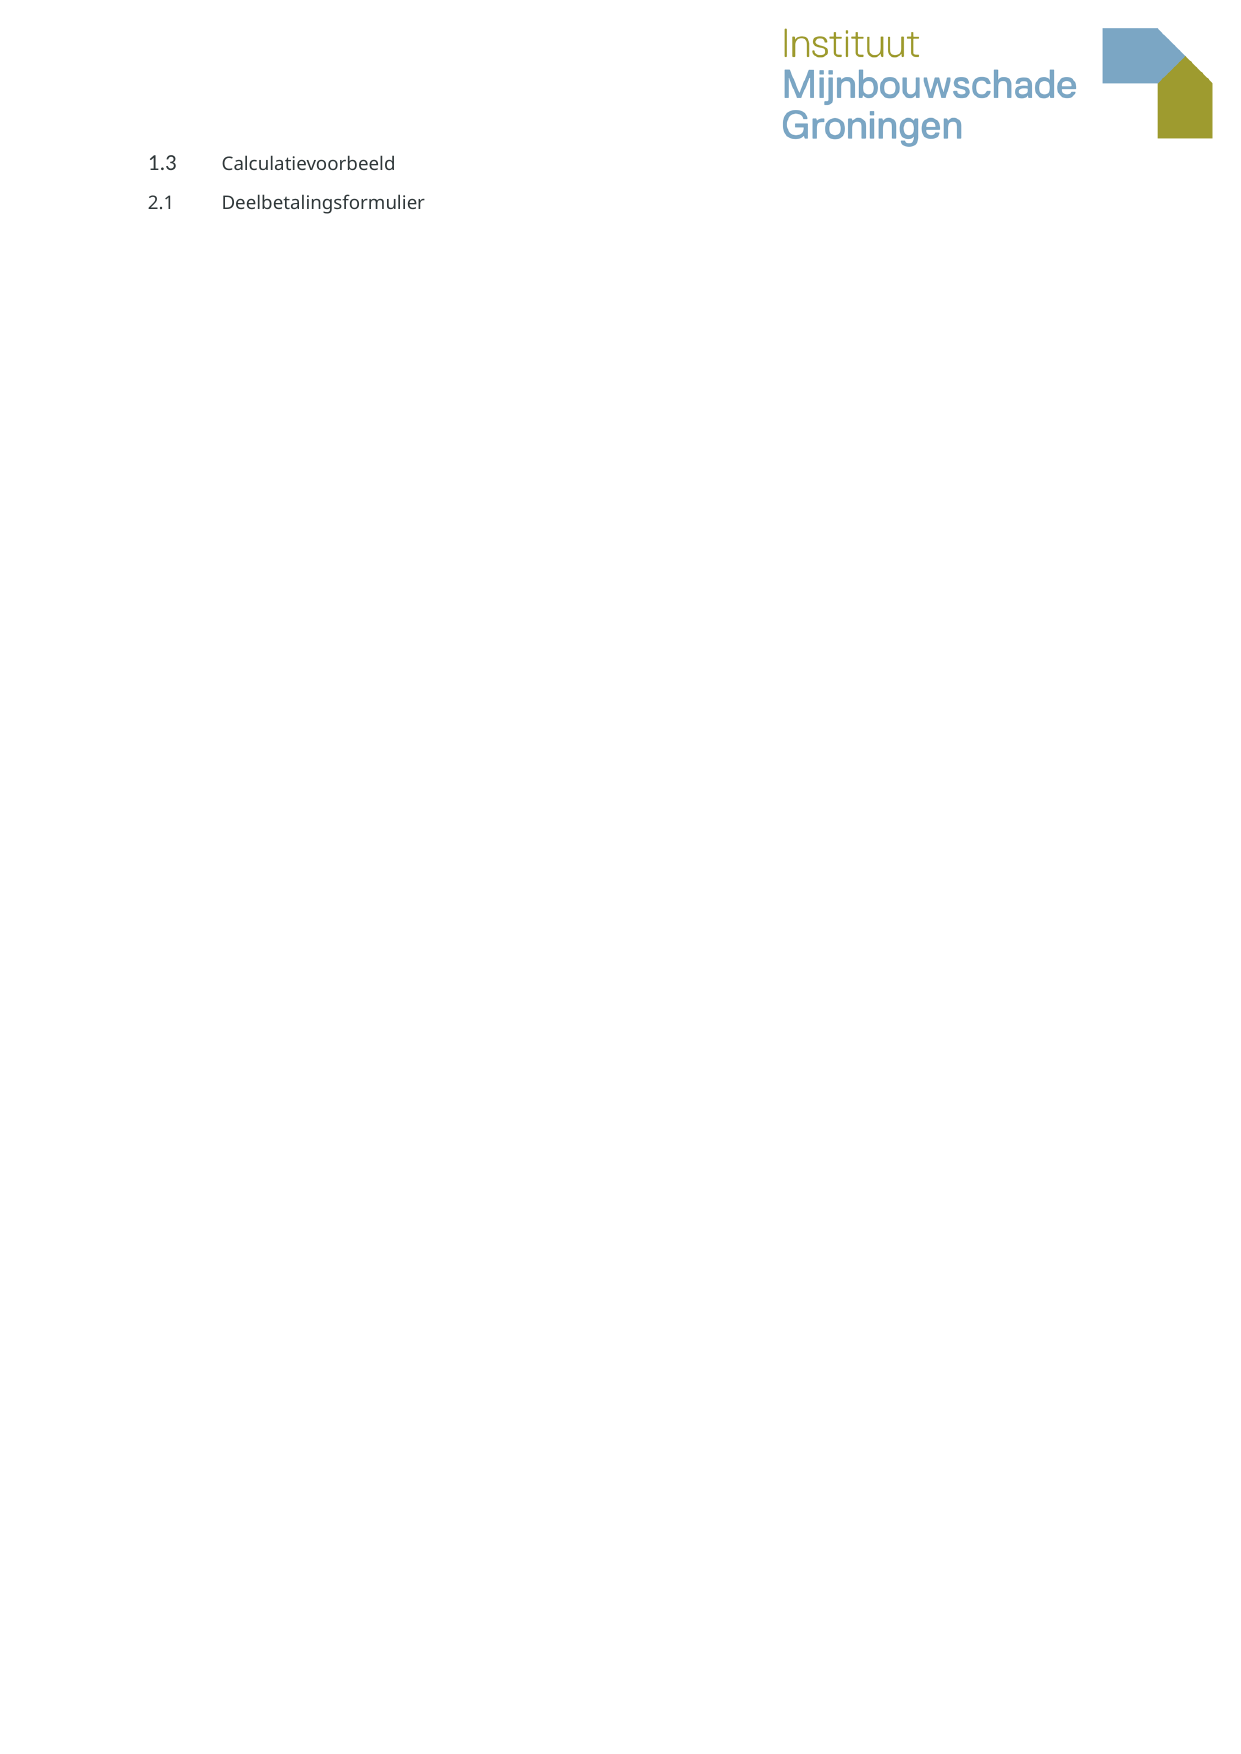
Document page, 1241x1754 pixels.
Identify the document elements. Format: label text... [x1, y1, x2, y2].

list Calculatievoorbeeld [148, 148, 1093, 176]
list 2.1 Deelbetalingsformulier [148, 189, 1093, 215]
picture [782, 28, 1213, 147]
